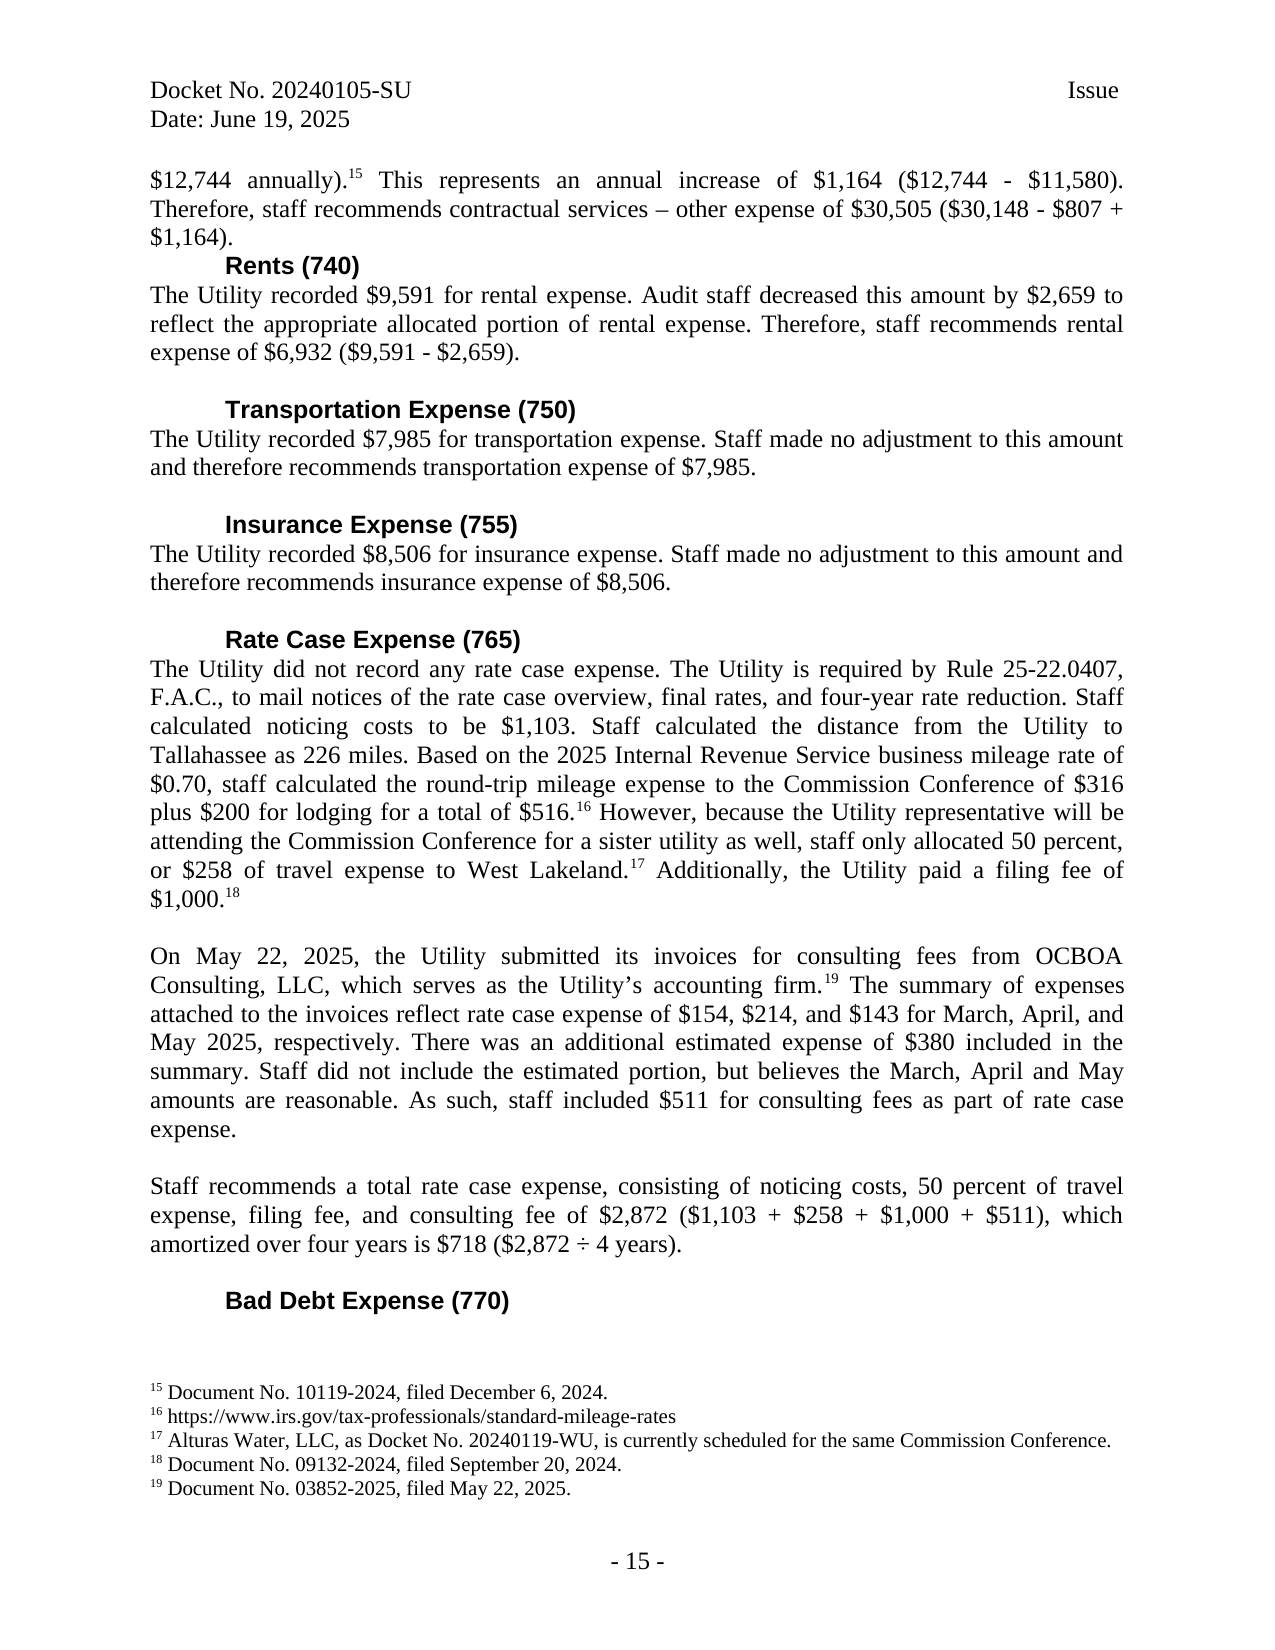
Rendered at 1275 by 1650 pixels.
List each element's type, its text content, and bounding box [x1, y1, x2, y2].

text Transportation Expense (750) [150, 395, 1125, 424]
text The Utility recorded $9,591 for rental expense. Audit staff decreased this amount by $2,659 to reflect the appropriate allocated portion of rental expense. Therefore, staff recommends rental expense of $6,932 ($9,591 - $2,659). [150, 280, 1125, 366]
text Insurance Expense (755) [150, 510, 1125, 539]
text The Utility recorded $8,506 for insurance expense. Staff made no adjustment to this amount and therefore recommends insurance expense of $8,506. [150, 539, 1125, 596]
text On May 22, 2025, the Utility submitted its invoices for consulting fees from OCBOA Consulting, LLC, which serves as the Utility’s accounting firm. The summary of expenses attached to the invoices reflect rate case expense of $154, $214, and $143 for March, April, and May 2025, respectively. There was an additional estimated expense of $380 included in the summary. Staff did not include the estimated portion, but believes the March, April and May amounts are reasonable. As such, staff included $511 for consulting fees as part of rate case expense. [150, 941, 1125, 1142]
text The Utility recorded $7,985 for transportation expense. Staff made no adjustment to this amount and therefore recommends transportation expense of $7,985. [150, 424, 1125, 481]
text Rate Case Expense (765) [150, 625, 1125, 654]
text The Utility did not record any rate case expense. The Utility is required by Rule 25-22.0407, F.A.C., to mail notices of the rate case overview, final rates, and four-year rate reduction. Staff calculated noticing costs to be $1,103. Staff calculated the distance from the Utility to Tallahassee as 226 miles. Based on the 2025 Internal Revenue Service business mileage rate of $0.70, staff calculated the round-trip mileage expense to the Commission Conference of $316 plus $200 for lodging for a total of $516. However, because the Utility representative will be attending the Commission Conference for a sister utility as well, staff only allocated 50 percent, or $258 of travel expense to West Lakeland. Additionally, the Utility paid a filing fee of $1,000. [150, 654, 1125, 912]
text Bad Debt Expense (770) [150, 1286, 1125, 1315]
text Rents (740) [150, 251, 1125, 280]
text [150, 165, 1125, 251]
text Staff recommends a total rate case expense, consisting of noticing costs, 50 percent of travel expense, filing fee, and consulting fee of $2,872 ($1,103 + $258 + $1,000 + $511), which amortized over four years is $718 ($2,872 ÷ 4 years). [150, 1171, 1125, 1257]
